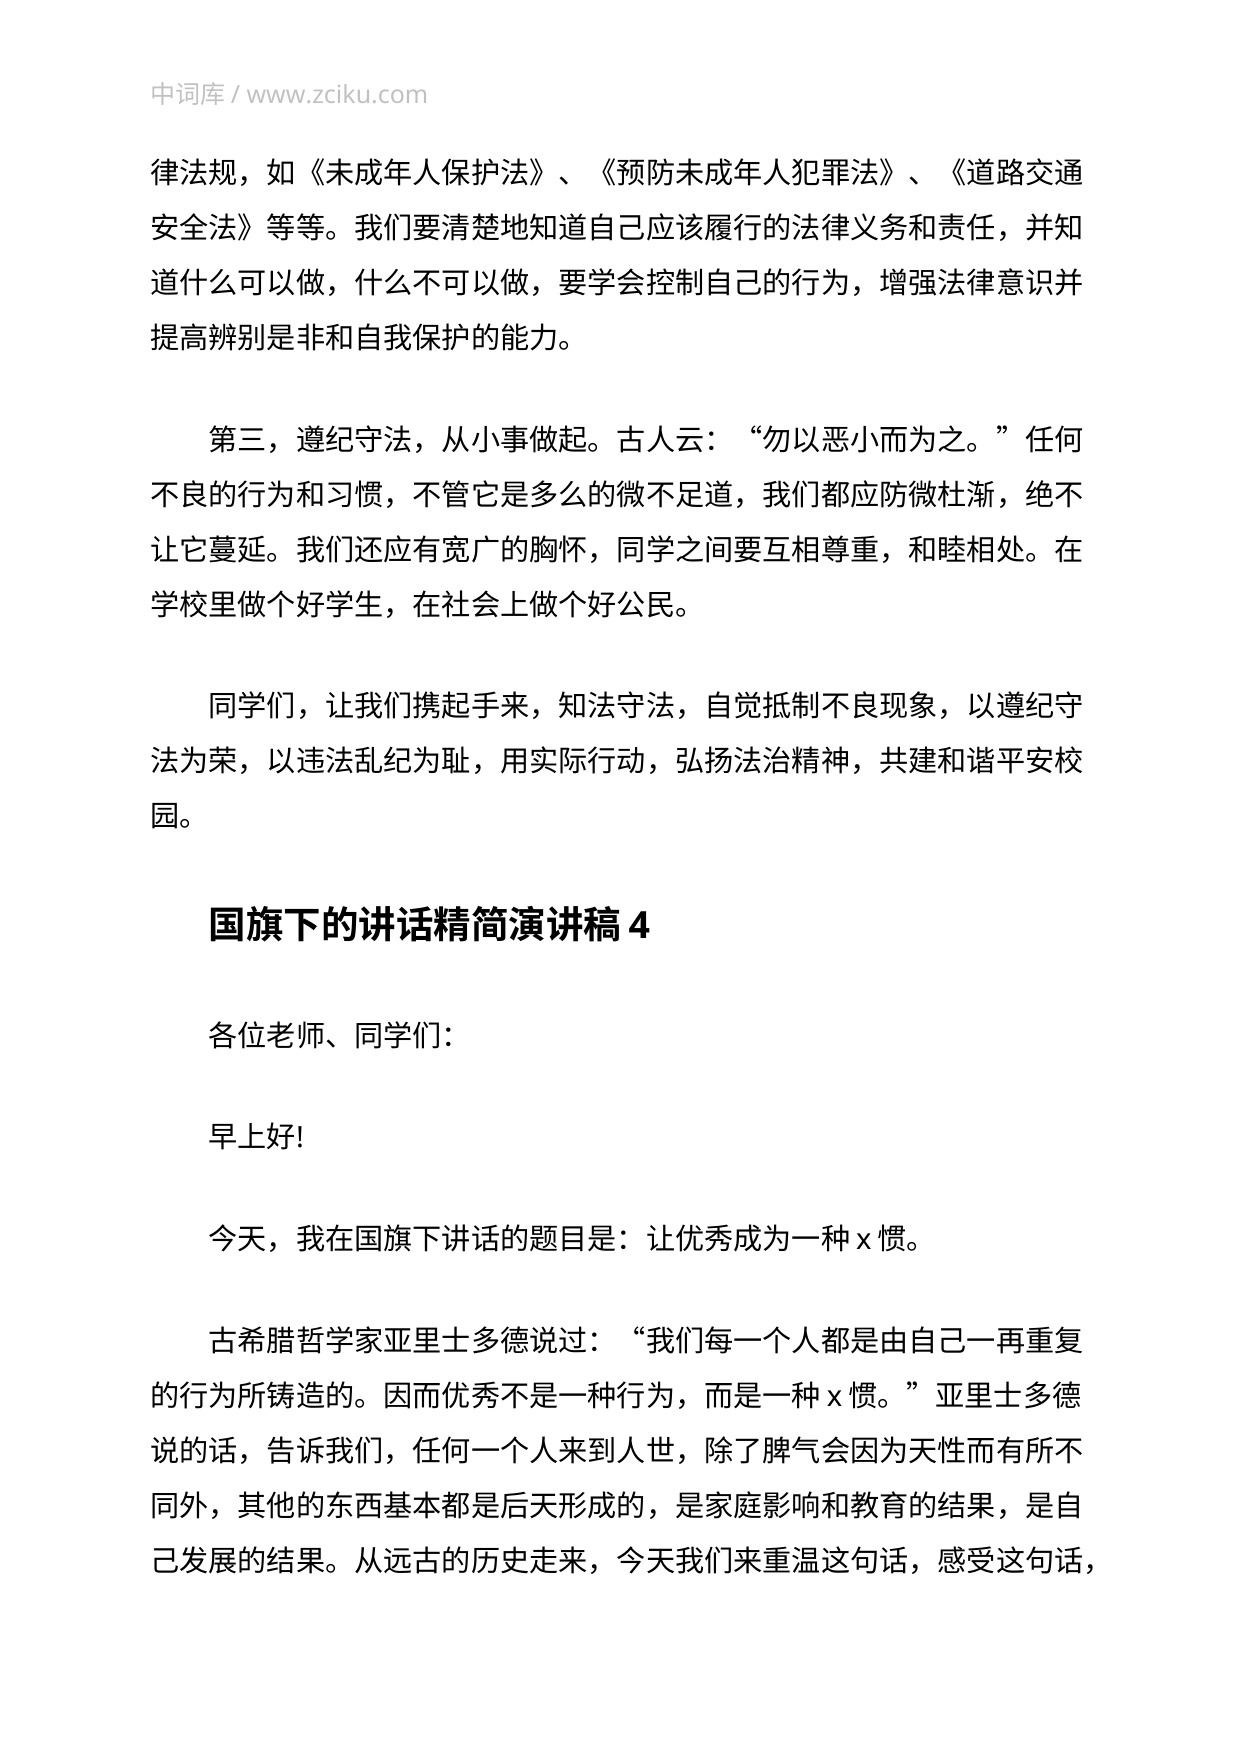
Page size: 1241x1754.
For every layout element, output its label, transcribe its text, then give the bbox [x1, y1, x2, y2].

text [150, 150, 1090, 357]
text 各位老师、同学们： [150, 1012, 1090, 1054]
text 同学们，让我们携起手来，知法守法，自觉抵制不良现象，以遵纪守法为荣，以违法乱纪为耻，用实际行动，弘扬法治精神，共建和谐平安校园。 [150, 683, 1090, 835]
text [150, 1318, 1090, 1580]
text 今天，我在国旗下讲话的题目是：让优秀成为一种x惯。 [150, 1216, 1090, 1258]
text 第三，遵纪守法，从小事做起。古人云：“勿以恶小而为之。”任何不良的行为和习惯，不管它是多么的微不足道，我们都应防微杜渐，绝不让它蔓延。我们还应有宽广的胸怀，同学之间要互相尊重，和睦相处。在学校里做个好学生，在社会上做个好公民。 [150, 416, 1090, 623]
text 国旗下的讲话精简演讲稿4 [150, 894, 1090, 949]
text 早上好! [150, 1114, 1090, 1156]
